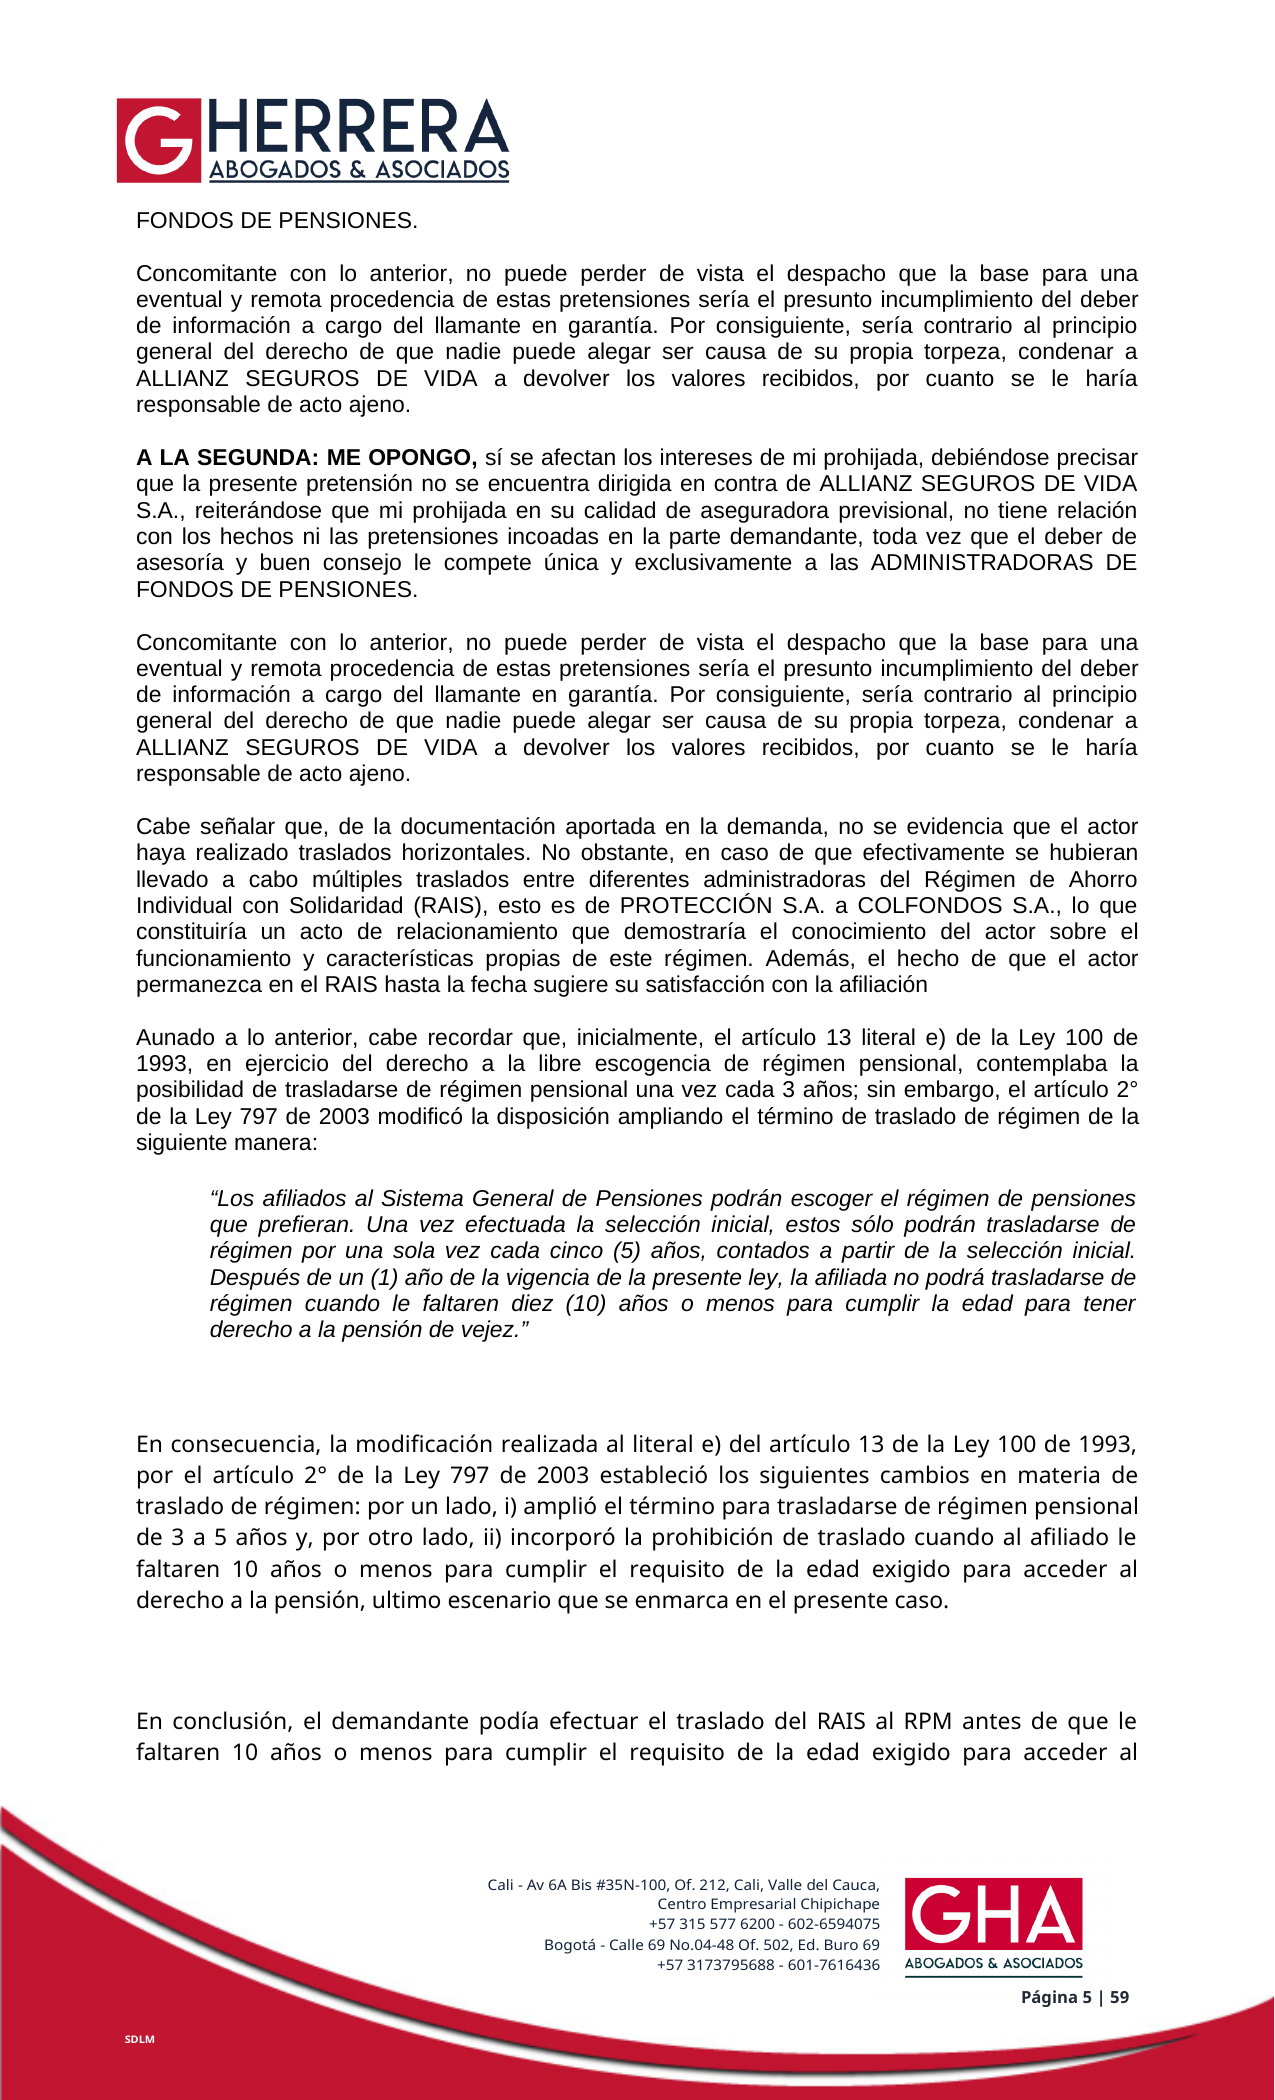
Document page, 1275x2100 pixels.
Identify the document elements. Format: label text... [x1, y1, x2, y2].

text A LA SEGUNDA: ME OPONGO, sí se afectan los intereses de mi prohijada, debiéndose precisar que la presente pretensión no se encuentra dirigida en contra de ALLIANZ SEGUROS DE VIDA S.A., reiterándose que mi prohijada en su calidad de aseguradora previsional, no tiene relación con los hechos ni las pretensiones incoadas en la parte demandante, toda vez que el deber de asesoría y buen consejo le compete única y exclusivamente a las ADMINISTRADORAS DE FONDOS DE PENSIONES. [136, 444, 1139, 602]
text Aunado a lo anterior, cabe recordar que, inicialmente, el artículo 13 literal e) de la Ley 100 de 1993, en ejercicio del derecho a la libre escogencia de régimen pensional, contemplaba la posibilidad de trasladarse de régimen pensional una vez cada 3 años; sin embargo, el artículo 2° de la Ley 797 de 2003 modificó la disposición ampliando el término de traslado de régimen de la siguiente manera: [136, 1024, 1139, 1156]
text En consecuencia, la modificación realizada al literal e) del artículo 13 de la Ley 100 de 1993, por el artículo 2° de la Ley 797 de 2003 estableció los siguientes cambios en materia de traslado de régimen: por un lado, i) amplió el término para trasladarse de régimen pensional de 3 a 5 años y, por otro lado, ii) incorporó la prohibición de traslado cuando al afiliado le faltaren 10 años o menos para cumplir el requisito de la edad exigido para acceder al derecho a la pensión, ultimo escenario que se enmarca en el presente caso. [136, 1427, 1139, 1615]
text Cabe señalar que, de la documentación aportada en la demanda, no se evidencia que el actor haya realizado traslados horizontales. No obstante, en caso de que efectivamente se hubieran llevado a cabo múltiples traslados entre diferentes administradoras del Régimen de Ahorro Individual con Solidaridad (RAIS), esto es de PROTECCIÓN S.A. a COLFONDOS S.A., lo que constituiría un acto de relacionamiento que demostraría el conocimiento del actor sobre el funcionamiento y características propias de este régimen. Además, el hecho de que el actor permanezca en el RAIS hasta la fecha sugiere su satisfacción con la afiliación [136, 813, 1139, 997]
text “Los afiliados al Sistema General de Pensiones podrán escoger el régimen de pensiones que prefieran. Una vez efectuada la selección inicial, estos sólo podrán trasladarse de régimen por una sola vez cada cinco (5) años, contados a partir de la selección inicial. Después de un (1) año de la vigencia de la presente ley, la afiliada no podrá trasladarse de régimen cuando le faltaren diez (10) años o menos para cumplir la edad para tener derecho a la pensión de vejez.” [209, 1185, 1139, 1343]
text Concomitante con lo anterior, no puede perder de vista el despacho que la base para una eventual y remota procedencia de estas pretensiones sería el presunto incumplimiento del deber de información a cargo del llamante en garantía. Por consiguiente, sería contrario al principio general del derecho de que nadie puede alegar ser causa de su propia torpeza, condenar a ALLIANZ SEGUROS DE VIDA a devolver los valores recibidos, por cuanto se le haría responsable de acto ajeno. [136, 628, 1139, 787]
picture [0, 1793, 1275, 2100]
text Concomitante con lo anterior, no puede perder de vista el despacho que la base para una eventual y remota procedencia de estas pretensiones sería el presunto incumplimiento del deber de información a cargo del llamante en garantía. Por consiguiente, sería contrario al principio general del derecho de que nadie puede alegar ser causa de su propia torpeza, condenar a ALLIANZ SEGUROS DE VIDA a devolver los valores recibidos, por cuanto se le haría responsable de acto ajeno. [136, 259, 1139, 418]
picture [96, 75, 529, 206]
